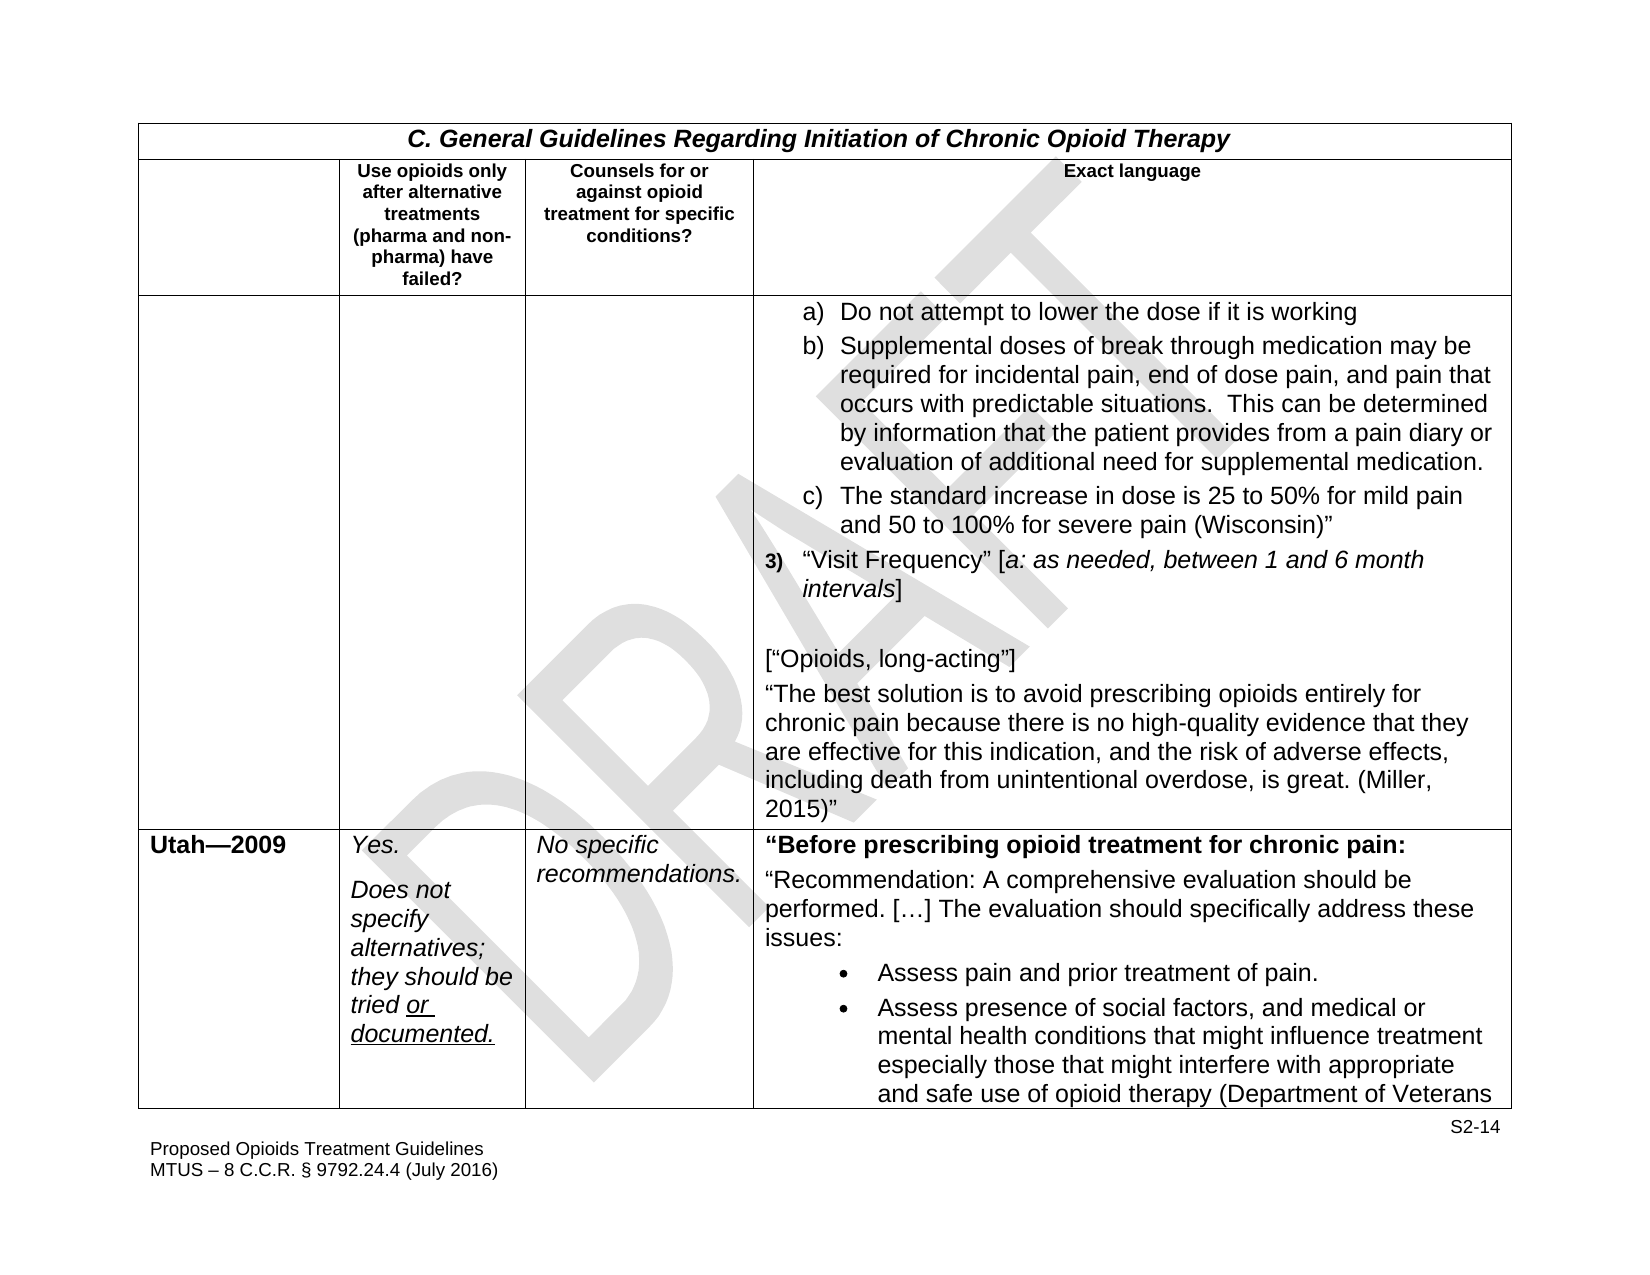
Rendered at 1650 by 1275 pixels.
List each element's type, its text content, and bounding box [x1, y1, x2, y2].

table_cell [139, 160, 339, 295]
table_cell [526, 296, 753, 829]
table_cell No specific recommendations. [526, 830, 753, 1107]
table_cell Use opioids only after alternative treatments (pharma and non- pharma) have failed? [340, 160, 525, 295]
table_cell [139, 296, 339, 829]
table_cell Yes. Does not specify alternatives; they should be tried or documented. [340, 830, 525, 1107]
table_cell [340, 296, 525, 829]
table_cell Counsels for or against opioid treatment for specific conditions? [526, 160, 753, 295]
table_cell Exact language [754, 160, 1511, 295]
table_cell Utah—2009 [139, 830, 339, 1107]
table_header C. General Guidelines Regarding Initiation of Chronic Opioid Therapy [139, 124, 1511, 159]
